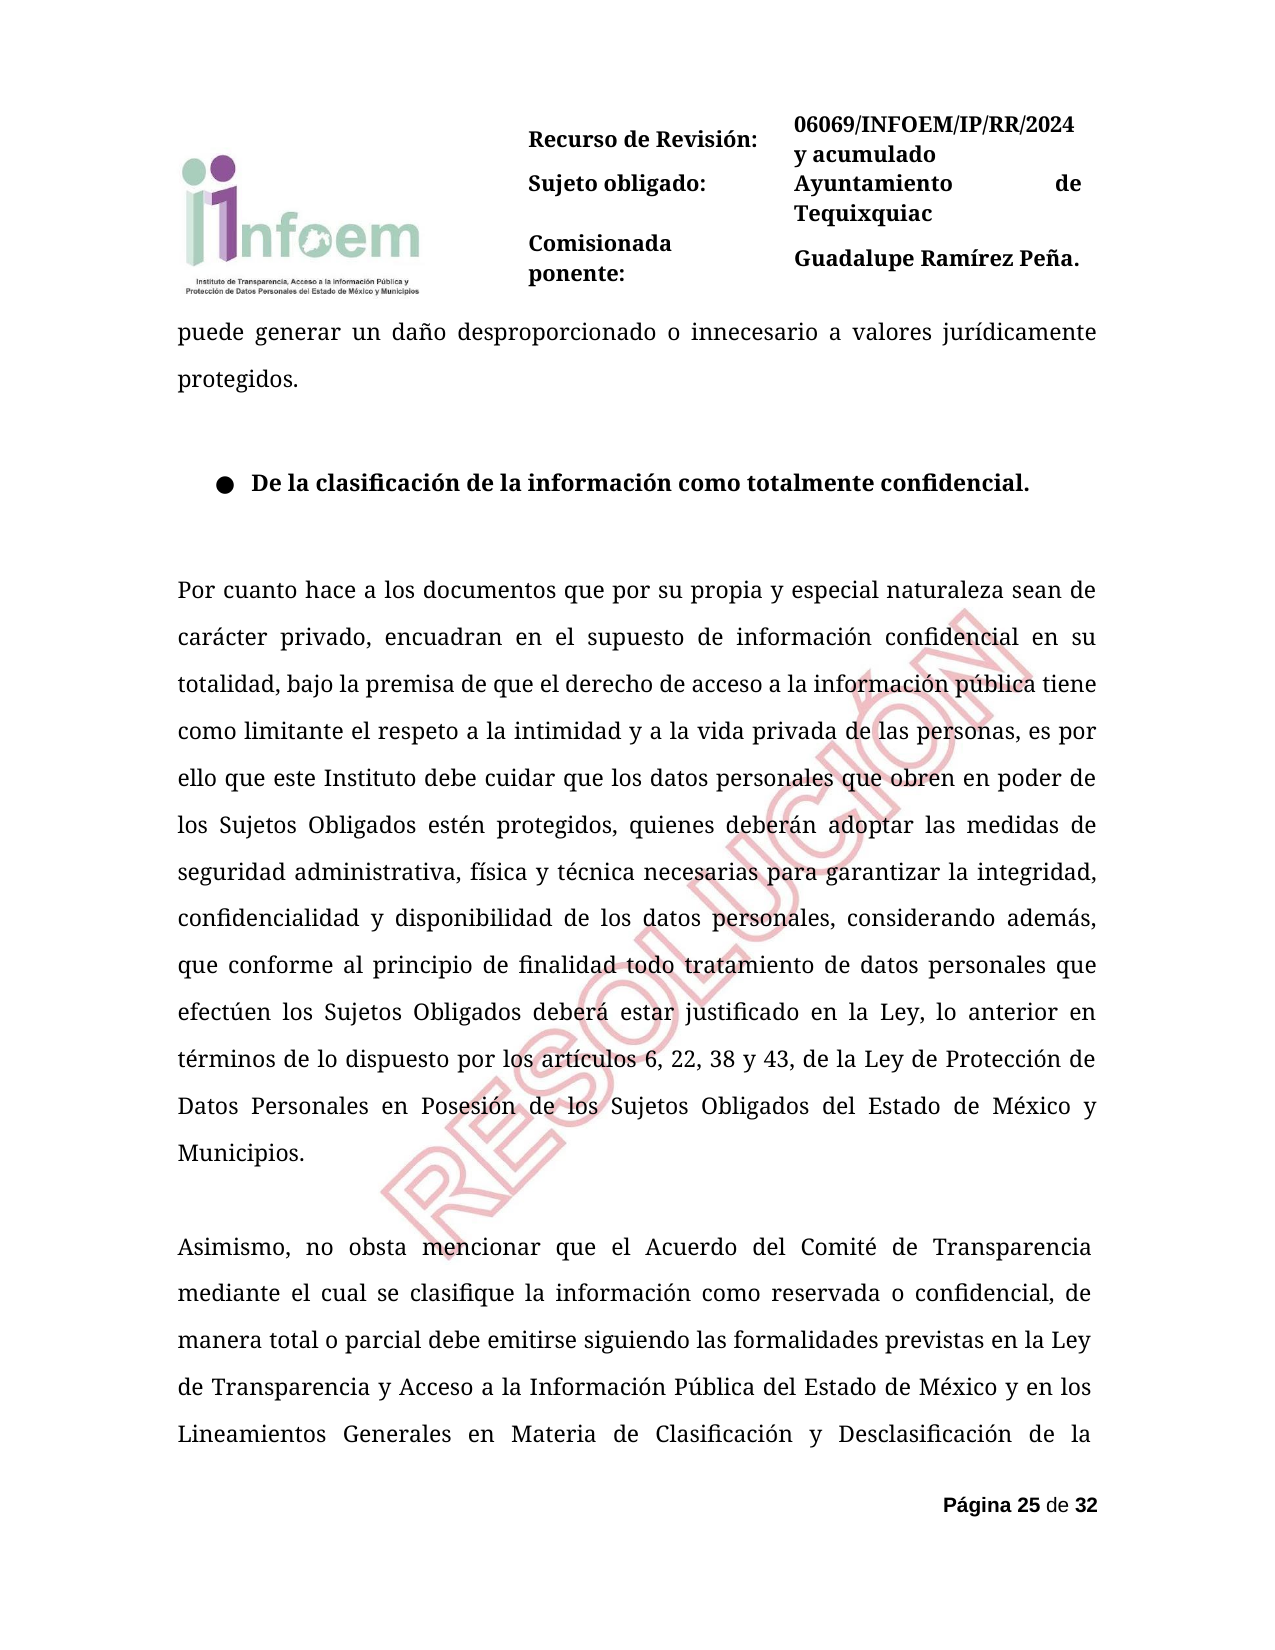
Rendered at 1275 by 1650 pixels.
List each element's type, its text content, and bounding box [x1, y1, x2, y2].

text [177, 316, 1098, 394]
list De la clasificación de la información como totalmente confidencial. [215, 457, 1098, 504]
picture [64, 95, 1275, 1650]
text Por cuanto hace a los documentos que por su propia y especial naturaleza sean de carácter privado, encuadran en el supuesto de información confidencial en su totalidad, bajo la premisa de que el derecho de acceso a la información pública tiene como limitante el respeto a la intimidad y a la vida privada de las personas, es por ello que este Instituto debe cuidar que los datos personales que obren en poder de los Sujetos Obligados estén protegidos, quienes deberán adoptar las medidas de seguridad administrativa, física y técnica necesarias para garantizar la integridad, confidencialidad y disponibilidad de los datos personales, considerando además, que conforme al principio de finalidad todo tratamiento de datos personales que efectúen los Sujetos Obligados deberá estar justificado en la Ley, lo anterior en términos de lo dispuesto por los artículos 6, 22, 38 y 43, de la Ley de Protección de Datos Personales en Posesión de los Sujetos Obligados del Estado de México y Municipios. [177, 574, 1098, 1168]
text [177, 1231, 1092, 1449]
